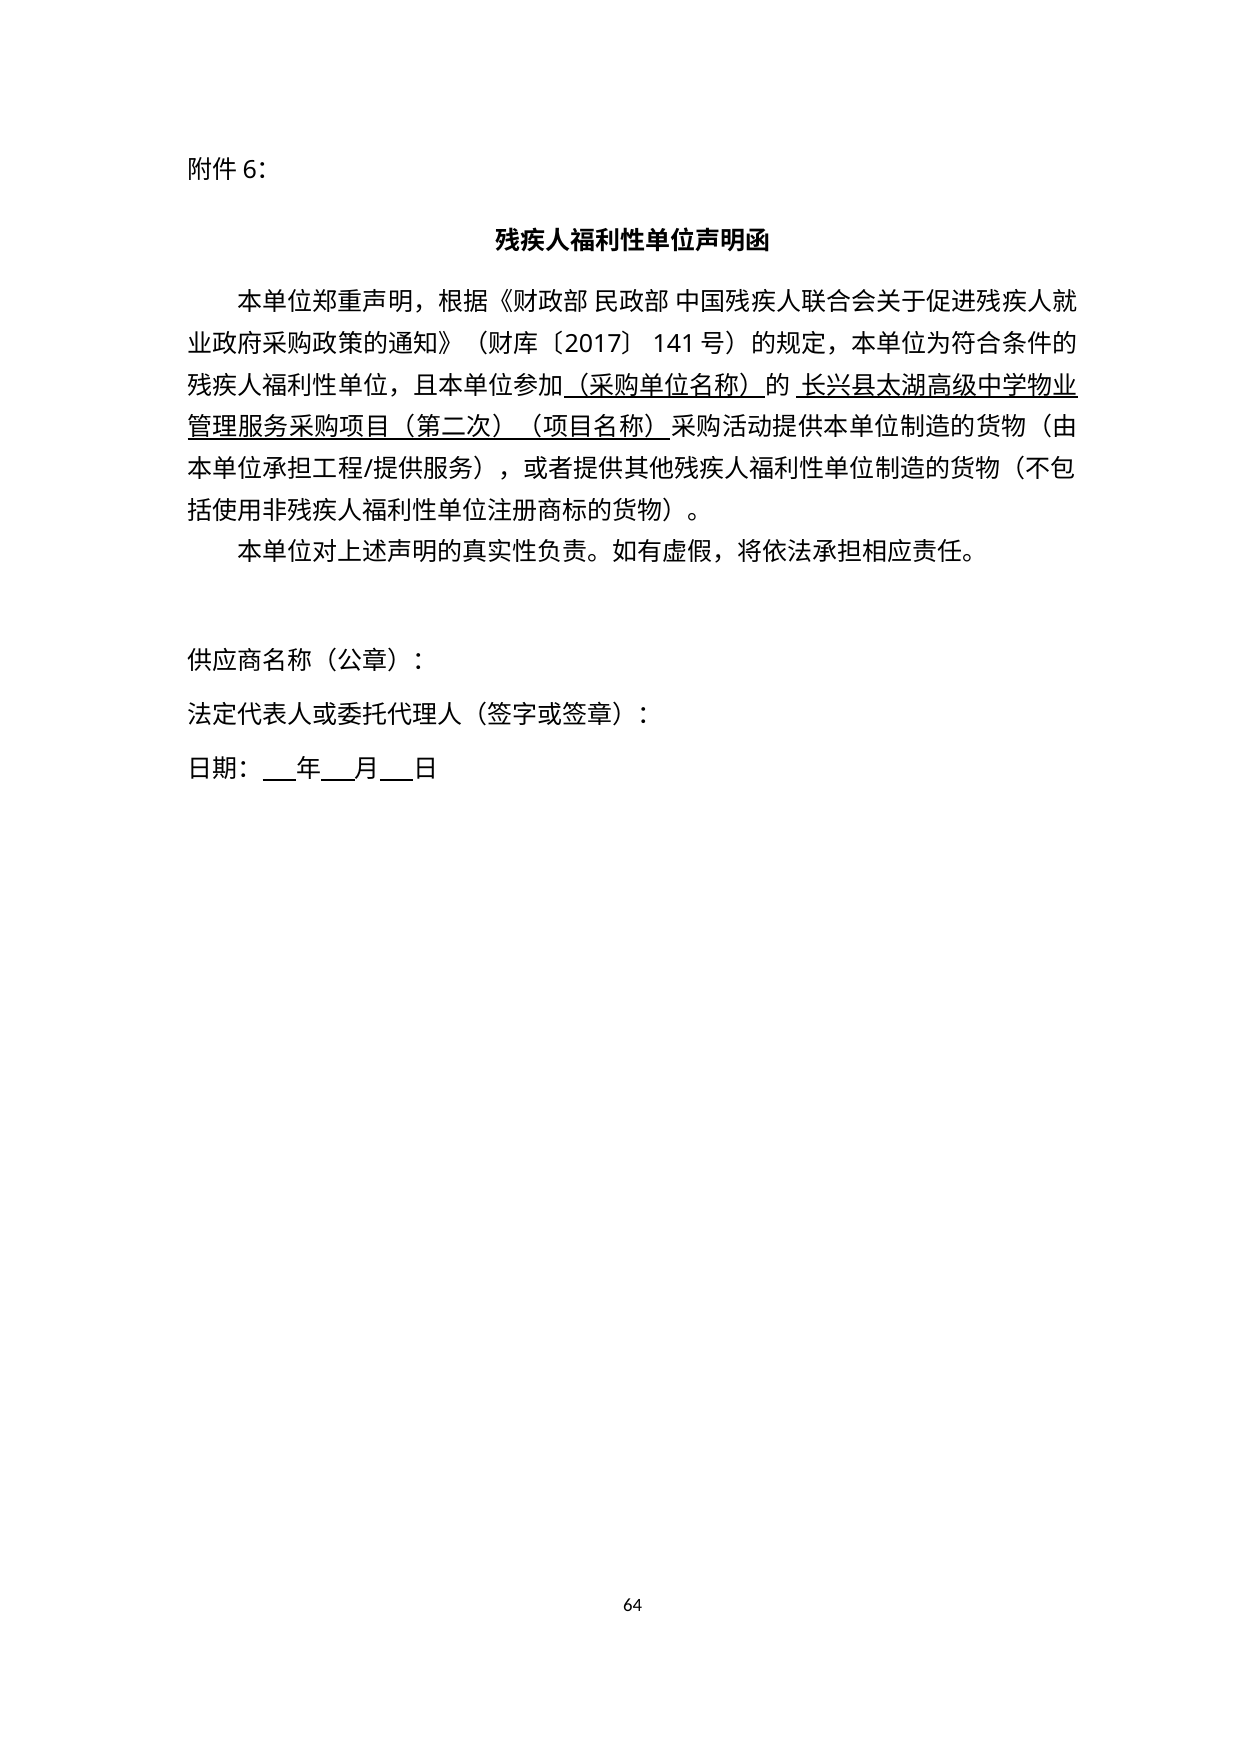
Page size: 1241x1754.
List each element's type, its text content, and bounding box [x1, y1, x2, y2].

text 本单位对上述声明的真实性负责。如有虚假，将依法承担相应责任。 [187, 527, 1078, 569]
text 残疾人福利性单位声明函 [187, 220, 1078, 257]
text 附件6： [187, 150, 1078, 186]
text 日期： 年 月 日 [187, 744, 1078, 786]
text 本单位郑重声明，根据《财政部 民政部 中国残疾人联合会关于促进残疾人就业政府采购政策的通知》（财库〔2017〕 141号）的规定，本单位为符合条件的残疾人福利性单位，且本单位参加（采购单位名称）的 长兴县太湖高级中学物业管理服务采购项目（第二次）（项目名称）采购活动提供本单位制造的货物（由本单位承担工程/提供服务），或者提供其他残疾人福利性单位制造的货物（不包括使用非残疾人福利性单位注册商标的货物）。 [187, 277, 1078, 527]
text 供应商名称（公章）： [187, 636, 1078, 677]
text 法定代表人或委托代理人（签字或签章）： [187, 690, 1078, 732]
